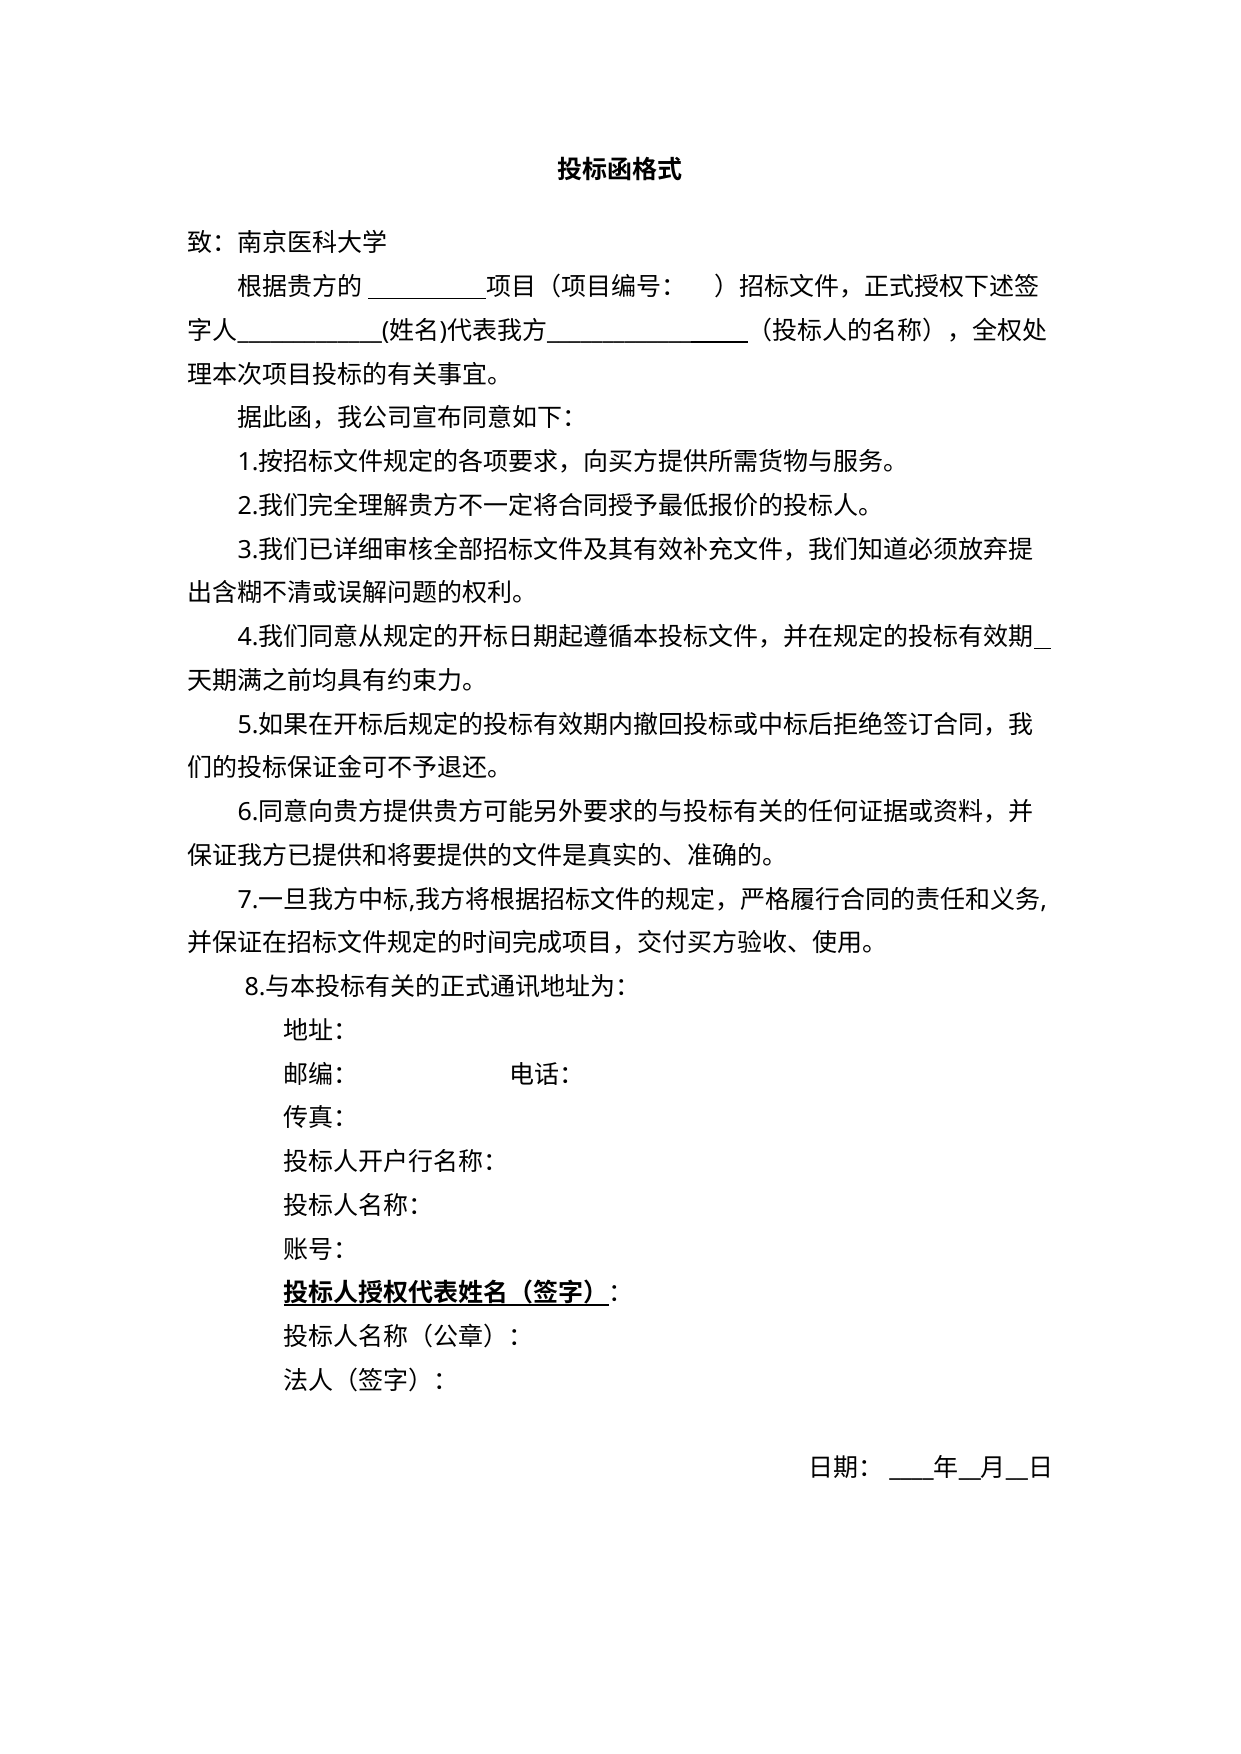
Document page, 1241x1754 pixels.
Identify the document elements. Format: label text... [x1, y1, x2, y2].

text 6.同意向贵方提供贵方可能另外要求的与投标有关的任何证据或资料，并保证我方已提供和将要提供的文件是真实的、准确的。 [187, 786, 1053, 873]
text 邮编： 电话： [233, 1048, 1053, 1092]
text 3.我们已详细审核全部招标文件及其有效补充文件，我们知道必须放弃提出含糊不清或误解问题的权利。 [187, 523, 1053, 611]
text 投标人开户行名称： [233, 1136, 1053, 1179]
text 法人（签字）： [233, 1354, 1053, 1398]
text 4.我们同意从规定的开标日期起遵循本投标文件，并在规定的投标有效期 天期满之前均具有约束力。 [187, 611, 1053, 698]
text 8.与本投标有关的正式通讯地址为： [232, 961, 1053, 1004]
text 根据贵方的 项目（项目编号： ）招标文件，正式授权下述签字人_____________(姓名)代表我方______________ （投标人的名称），全权处理本次项目投标的有关事宜。 [187, 261, 1053, 392]
text 致：南京医科大学 [187, 217, 1053, 261]
text 日期： ____年__月__日 [187, 1442, 1053, 1486]
text 传真： [233, 1092, 1053, 1136]
text 投标人授权代表姓名（签字）： [233, 1267, 1053, 1311]
text 投标人名称（公章）： [233, 1311, 1053, 1354]
text 据此函，我公司宣布同意如下： [187, 392, 1053, 436]
text 投标函格式 [187, 150, 1053, 186]
text 7.一旦我方中标,我方将根据招标文件的规定，严格履行合同的责任和义务,并保证在招标文件规定的时间完成项目，交付买方验收、使用。 [187, 873, 1053, 961]
text 2.我们完全理解贵方不一定将合同授予最低报价的投标人。 [187, 479, 1053, 523]
text 5.如果在开标后规定的投标有效期内撤回投标或中标后拒绝签订合同，我们的投标保证金可不予退还。 [187, 698, 1053, 786]
text 投标人名称： [233, 1179, 1053, 1223]
text 账号： [233, 1223, 1053, 1267]
text 1.按招标文件规定的各项要求，向买方提供所需货物与服务。 [187, 436, 1053, 479]
text 地址： [233, 1004, 1053, 1048]
